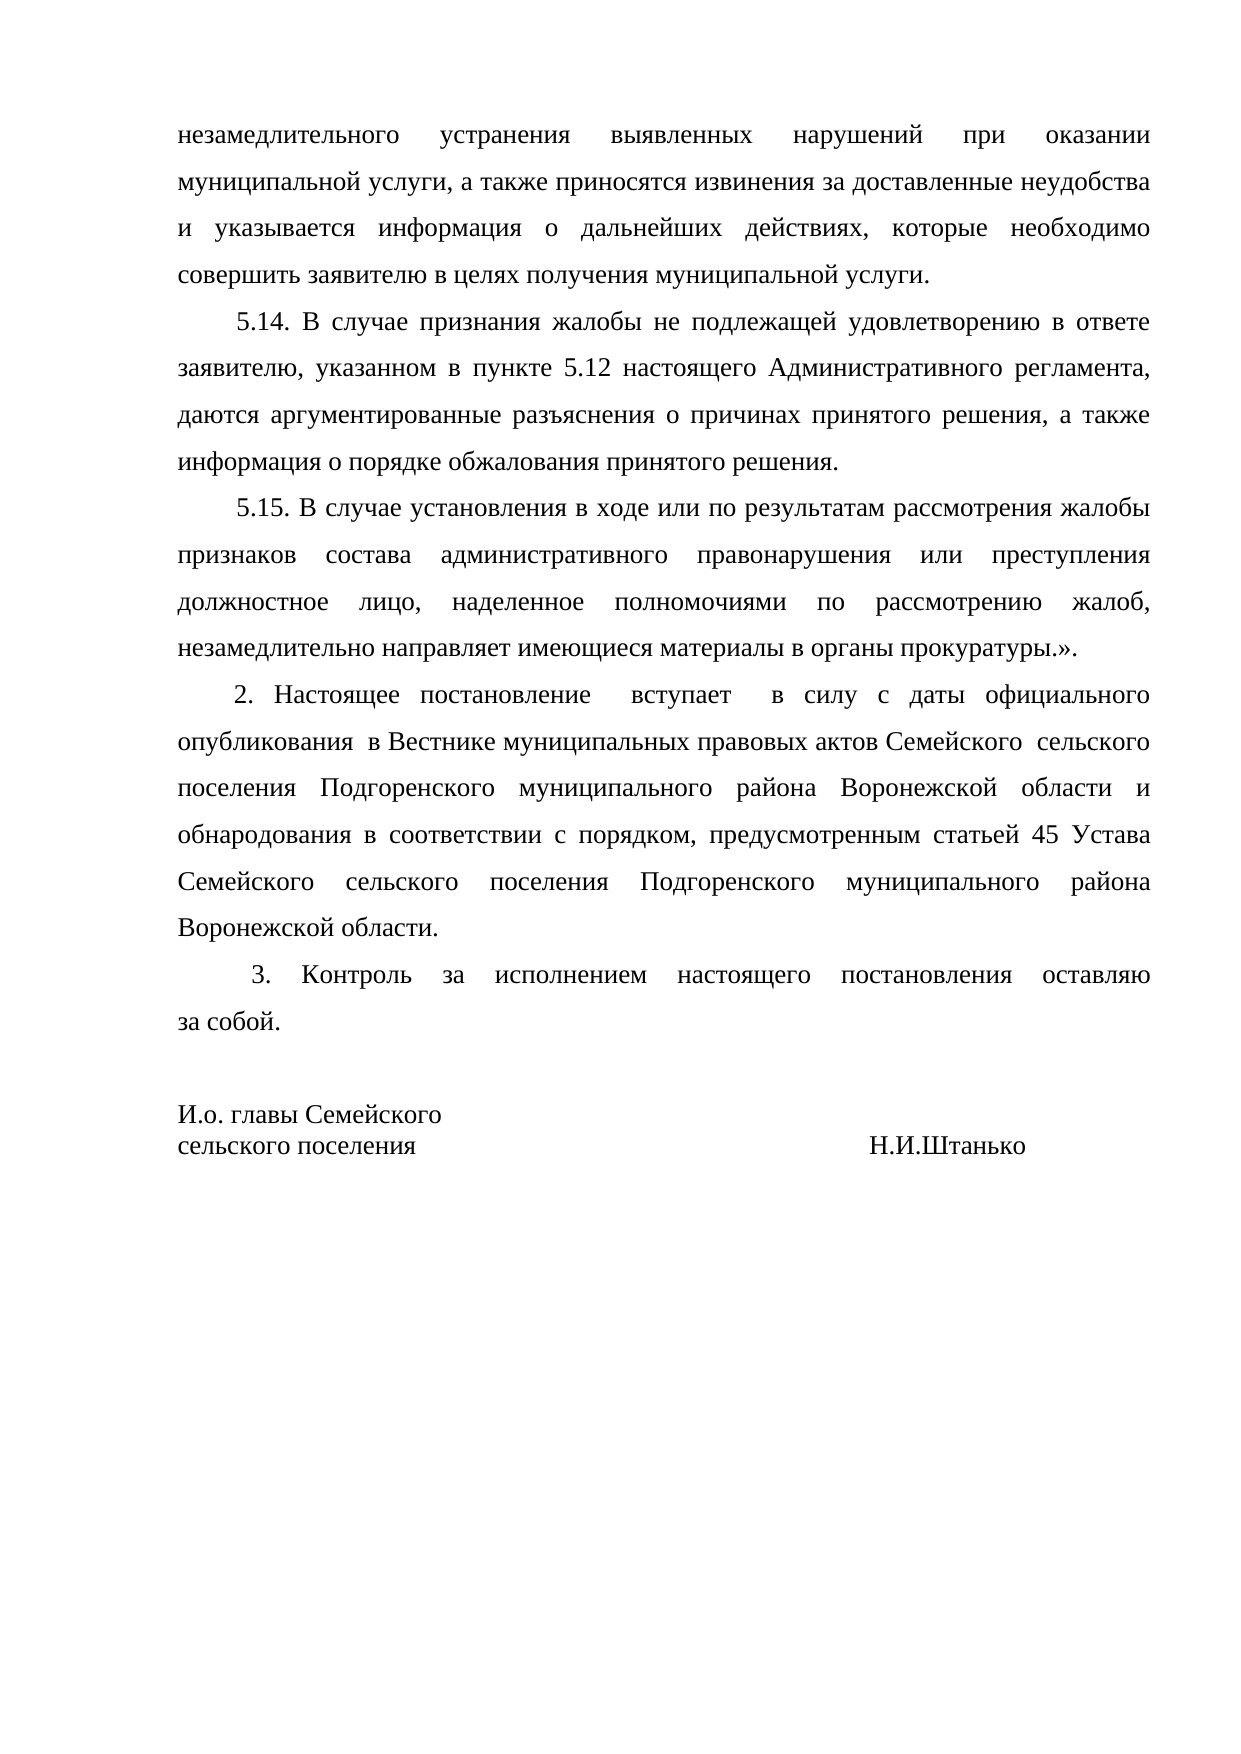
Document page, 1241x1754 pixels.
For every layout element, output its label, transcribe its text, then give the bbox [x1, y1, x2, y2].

text 5.14. В случае признания жалобы не подлежащей удовлетворению в ответе заявителю, указанном в пункте 5.12 настоящего Административного регламента, даются аргументированные разъяснения о причинах принятого решения, а также информация о порядке обжалования принятого решения. [177, 305, 1152, 476]
text И.о. главы Семейского [177, 1098, 1152, 1129]
text 5.15. В случае установления в ходе или по результатам рассмотрения жалобы признаков состава административного правонарушения или преступления должностное лицо, наделенное полномочиями по рассмотрению жалоб, незамедлительно направляет имеющиеся материалы в органы прокуратуры.». [177, 491, 1152, 663]
text сельского поселения Н.И.Штанько [177, 1129, 1152, 1160]
text 2. Настоящее постановление вступает в силу с даты официального опубликования в Вестнике муниципальных правовых актов Семейского сельского поселения Подгоренского муниципального района Воронежской области и обнародования в соответствии с порядком, предусмотренным статьей 45 Устава Семейского сельского поселения Подгоренского муниципального района Воронежской области. [177, 678, 1152, 943]
text 3. Контроль за исполнением настоящего постановления оставляю за собой. [177, 958, 1152, 1036]
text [177, 118, 1152, 289]
